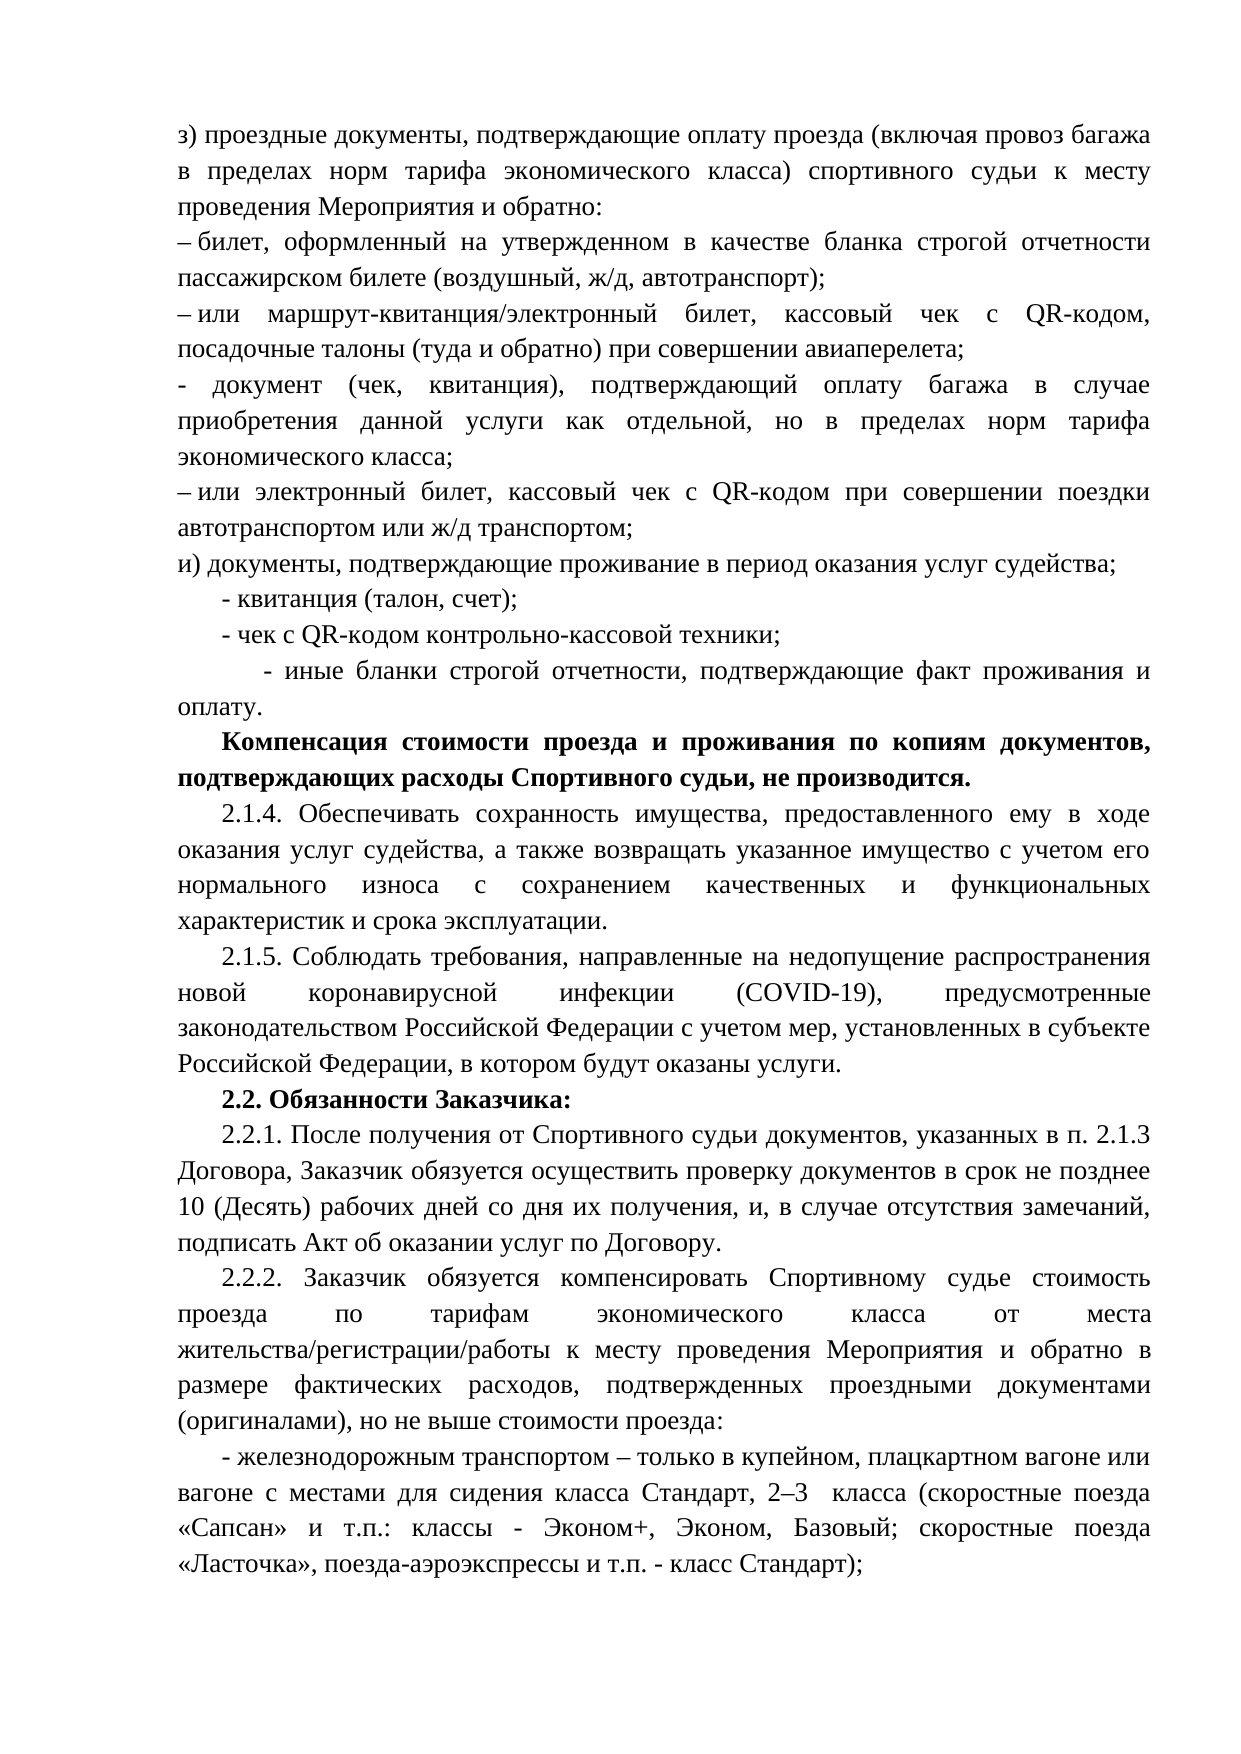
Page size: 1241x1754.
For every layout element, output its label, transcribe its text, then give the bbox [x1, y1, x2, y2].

text 2.1.5. Соблюдать требования, направленные на недопущение распространения новой коронавирусной инфекции (COVID-19), предусмотренные законодательством Российской Федерации с учетом мер, установленных в субъекте Российской Федерации, в котором будут оказаны услуги. [177, 940, 1152, 1078]
text 2.2.1. После получения от Спортивного судьи документов, указанных в п. 2.1.3 Договора, Заказчик обязуется осуществить проверку документов в срок не позднее 10 (Десять) рабочих дней со дня их получения, и, в случае отсутствия замечаний, подписать Акт об оказании услуг по Договору. [177, 1118, 1152, 1257]
text 2.2. Обязанности Заказчика: [177, 1083, 1152, 1114]
text - чек с QR-кодом контрольно-кассовой техники; [177, 618, 1152, 649]
text и) документы, подтверждающие проживание в период оказания услуг судейства; [177, 547, 1152, 578]
text – или маршрут-квитанция/электронный билет, кассовый чек с QR-кодом, посадочные талоны (туда и обратно) при совершении авиаперелета; [177, 297, 1152, 364]
text - документ (чек, квитанция), подтверждающий оплату багажа в случае приобретения данной услуги как отдельной, но в пределах норм тарифа экономического класса; [177, 368, 1152, 471]
text - железнодорожным транспортом – только в купейном, плацкартном вагоне или вагоне с местами для сидения класса Стандарт, 2–3 класса (скоростные поезда «Сапсан» и т.п.: классы - Эконом+, Эконом, Базовый; скоростные поезда «Ласточка», поезда-аэроэкспрессы и т.п. - класс Стандарт); [177, 1440, 1152, 1578]
text – билет, оформленный на утвержденном в качестве бланка строгой отчетности пассажирском билете (воздушный, ж/д, автотранспорт); [177, 225, 1152, 292]
text - квитанция (талон, счет); [177, 583, 1152, 614]
text – или электронный билет, кассовый чек с QR-кодом при совершении поездки автотранспортом или ж/д транспортом; [177, 475, 1152, 542]
text з) проездные документы, подтверждающие оплату проезда (включая провоз багажа в пределах норм тарифа экономического класса) спортивного судьи к месту проведения Мероприятия и обратно: [177, 118, 1152, 221]
text 2.1.4. Обеспечивать сохранность имущества, предоставленного ему в ходе оказания услуг судейства, а также возвращать указанное имущество с учетом его нормального износа с сохранением качественных и функциональных характеристик и срока эксплуатации. [177, 797, 1152, 935]
text - иные бланки строгой отчетности, подтверждающие факт проживания и оплату. [177, 654, 1152, 721]
text Компенсация стоимости проезда и проживания по копиям документов, подтверждающих расходы Спортивного судьи, не производится. [177, 726, 1152, 792]
text 2.2.2. Заказчик обязуется компенсировать Спортивному судье стоимость проезда по тарифам экономического класса от места жительства/регистрации/работы к месту проведения Мероприятия и обратно в размере фактических расходов, подтвержденных проездными документами (оригиналами), но не выше стоимости проезда: [177, 1261, 1152, 1436]
